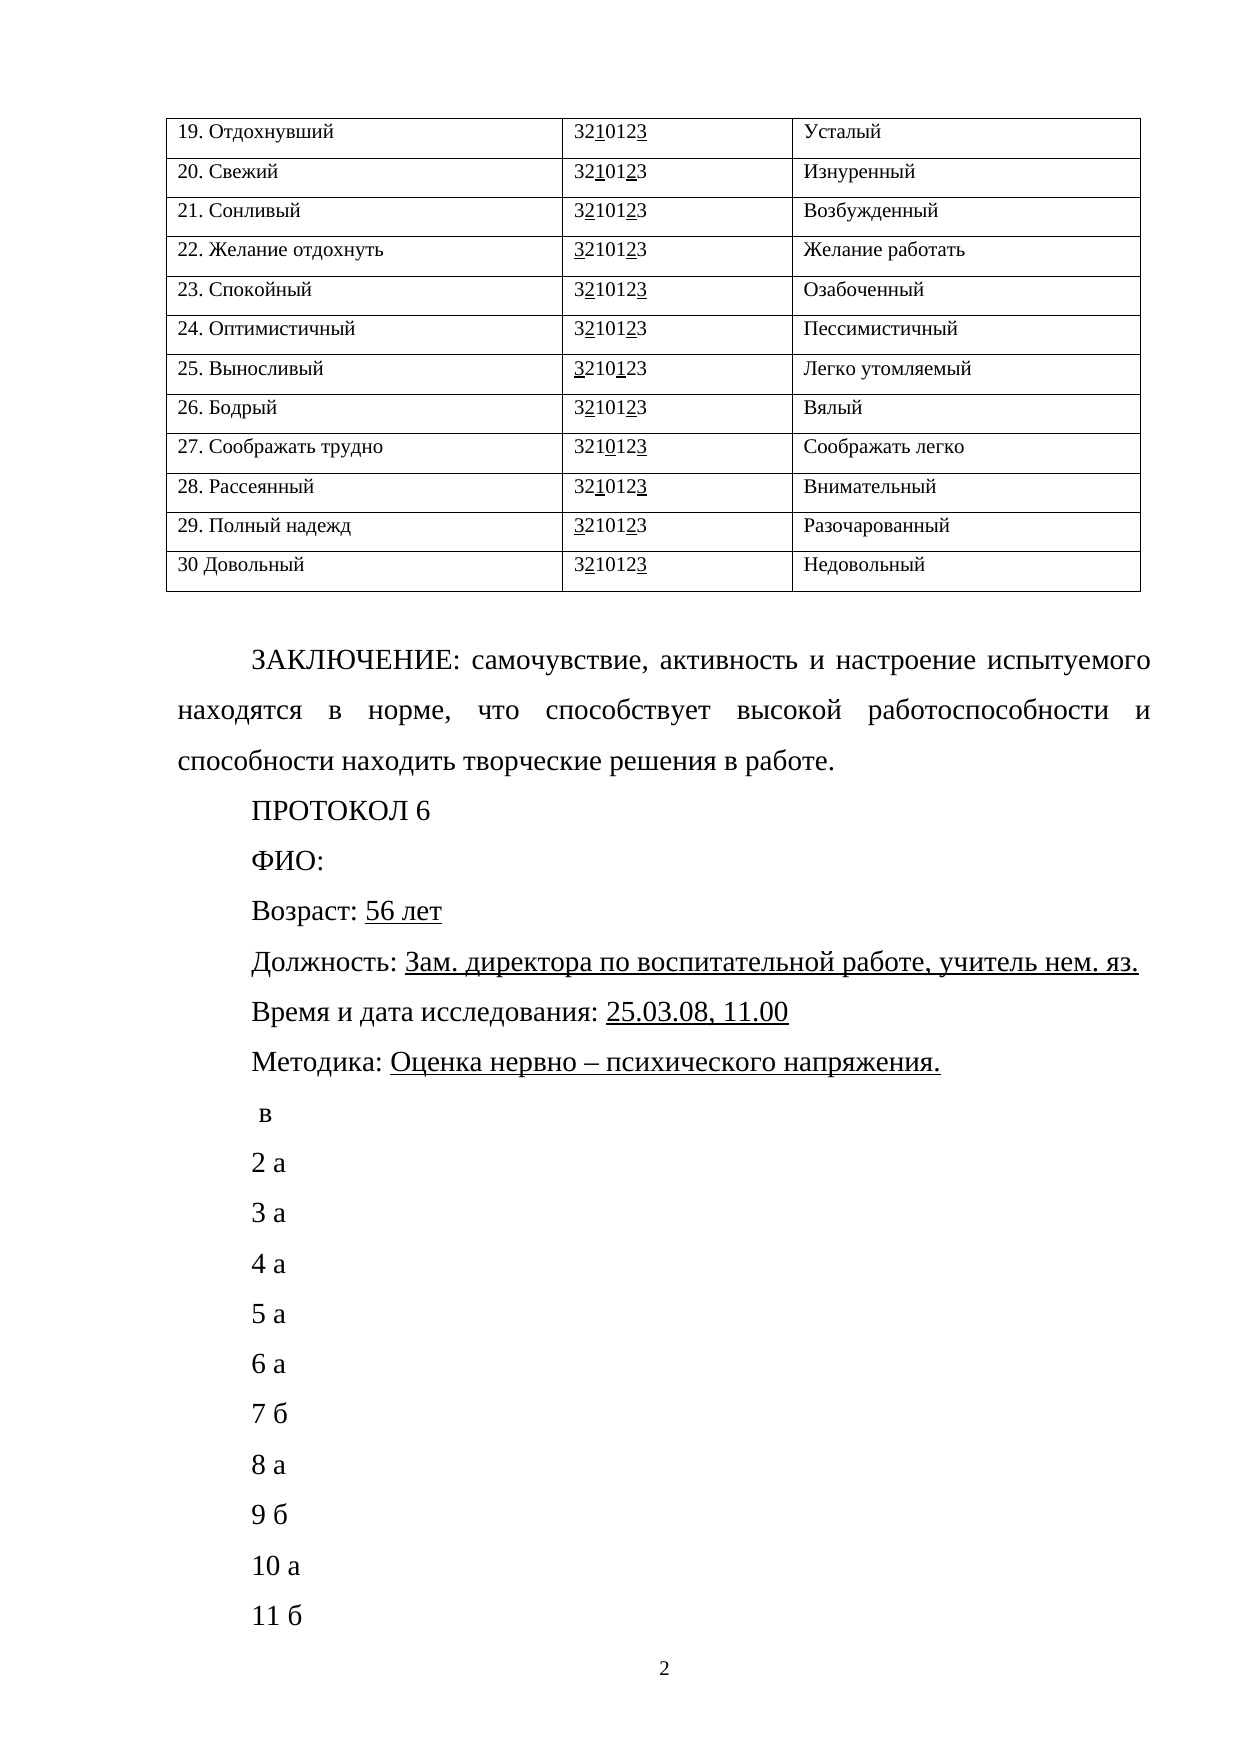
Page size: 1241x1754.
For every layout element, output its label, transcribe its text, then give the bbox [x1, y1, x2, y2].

table_cell 3210123 [563, 474, 792, 512]
table_cell Усталый [793, 119, 1140, 157]
table_cell Внимательный [793, 474, 1140, 512]
text 10 а [177, 1548, 1152, 1581]
table_cell 3210123 [563, 198, 792, 236]
table_cell Озабоченный [793, 277, 1140, 315]
table_cell 30 Довольный [167, 552, 562, 591]
table_cell 21. Сонливый [167, 198, 562, 236]
text Должность: Зам. директора по воспитательной работе, учитель нем. яз. [177, 944, 1152, 977]
table_cell 22. Желание отдохнуть [167, 237, 562, 276]
text 6 а [177, 1346, 1152, 1380]
table_cell Изнуренный [793, 159, 1140, 197]
table_cell 28. Рассеянный [167, 474, 562, 512]
text ЗАКЛЮЧЕНИЕ: самочувствие, активность и настроение испытуемого находятся в норме, что способствует высокой работоспособности и способности находить творческие решения в работе. [177, 642, 1152, 776]
text 11 б [177, 1598, 1152, 1631]
table_cell 26. Бодрый [167, 395, 562, 433]
table_cell Желание работать [793, 237, 1140, 276]
table_cell Разочарованный [793, 513, 1140, 551]
table_cell 3210123 [563, 552, 792, 591]
table_cell 3210123 [563, 513, 792, 551]
text 8 а [177, 1447, 1152, 1481]
table_cell 3210123 [563, 277, 792, 315]
table_cell 29. Полный надежд [167, 513, 562, 551]
table_cell 25. Выносливый [167, 355, 562, 394]
table_cell 3210123 [563, 355, 792, 394]
table_cell 19. Отдохнувший [167, 119, 562, 157]
text Методика: Оценка нервно – психического напряжения. [177, 1044, 1152, 1078]
table_cell Вялый [793, 395, 1140, 433]
table_cell 3210123 [563, 159, 792, 197]
text 4 а [177, 1246, 1152, 1279]
table_cell 3210123 [563, 119, 792, 157]
text в [177, 1095, 1152, 1128]
text Возраст: 56 лет [177, 893, 1152, 927]
text Время и дата исследования: 25.03.08, 11.00 [177, 994, 1152, 1028]
text ФИО: [177, 843, 1152, 877]
table_cell 3210123 [563, 237, 792, 276]
table_cell 3210123 [563, 316, 792, 354]
text 3 а [177, 1195, 1152, 1229]
table_cell Легко утомляемый [793, 355, 1140, 394]
table_cell 3210123 [563, 434, 792, 472]
text 7 б [177, 1397, 1152, 1430]
table_cell Недовольный [793, 552, 1140, 591]
table_cell 23. Спокойный [167, 277, 562, 315]
table_cell 27. Соображать трудно [167, 434, 562, 472]
table_cell Пессимистичный [793, 316, 1140, 354]
table_cell 24. Оптимистичный [167, 316, 562, 354]
text 2 а [177, 1145, 1152, 1179]
text ПРОТОКОЛ 6 [177, 793, 1152, 826]
table_cell Возбужденный [793, 198, 1140, 236]
table_cell 20. Свежий [167, 159, 562, 197]
text 9 б [177, 1497, 1152, 1531]
text 5 а [177, 1296, 1152, 1329]
table_cell 3210123 [563, 395, 792, 433]
table_cell Соображать легко [793, 434, 1140, 472]
